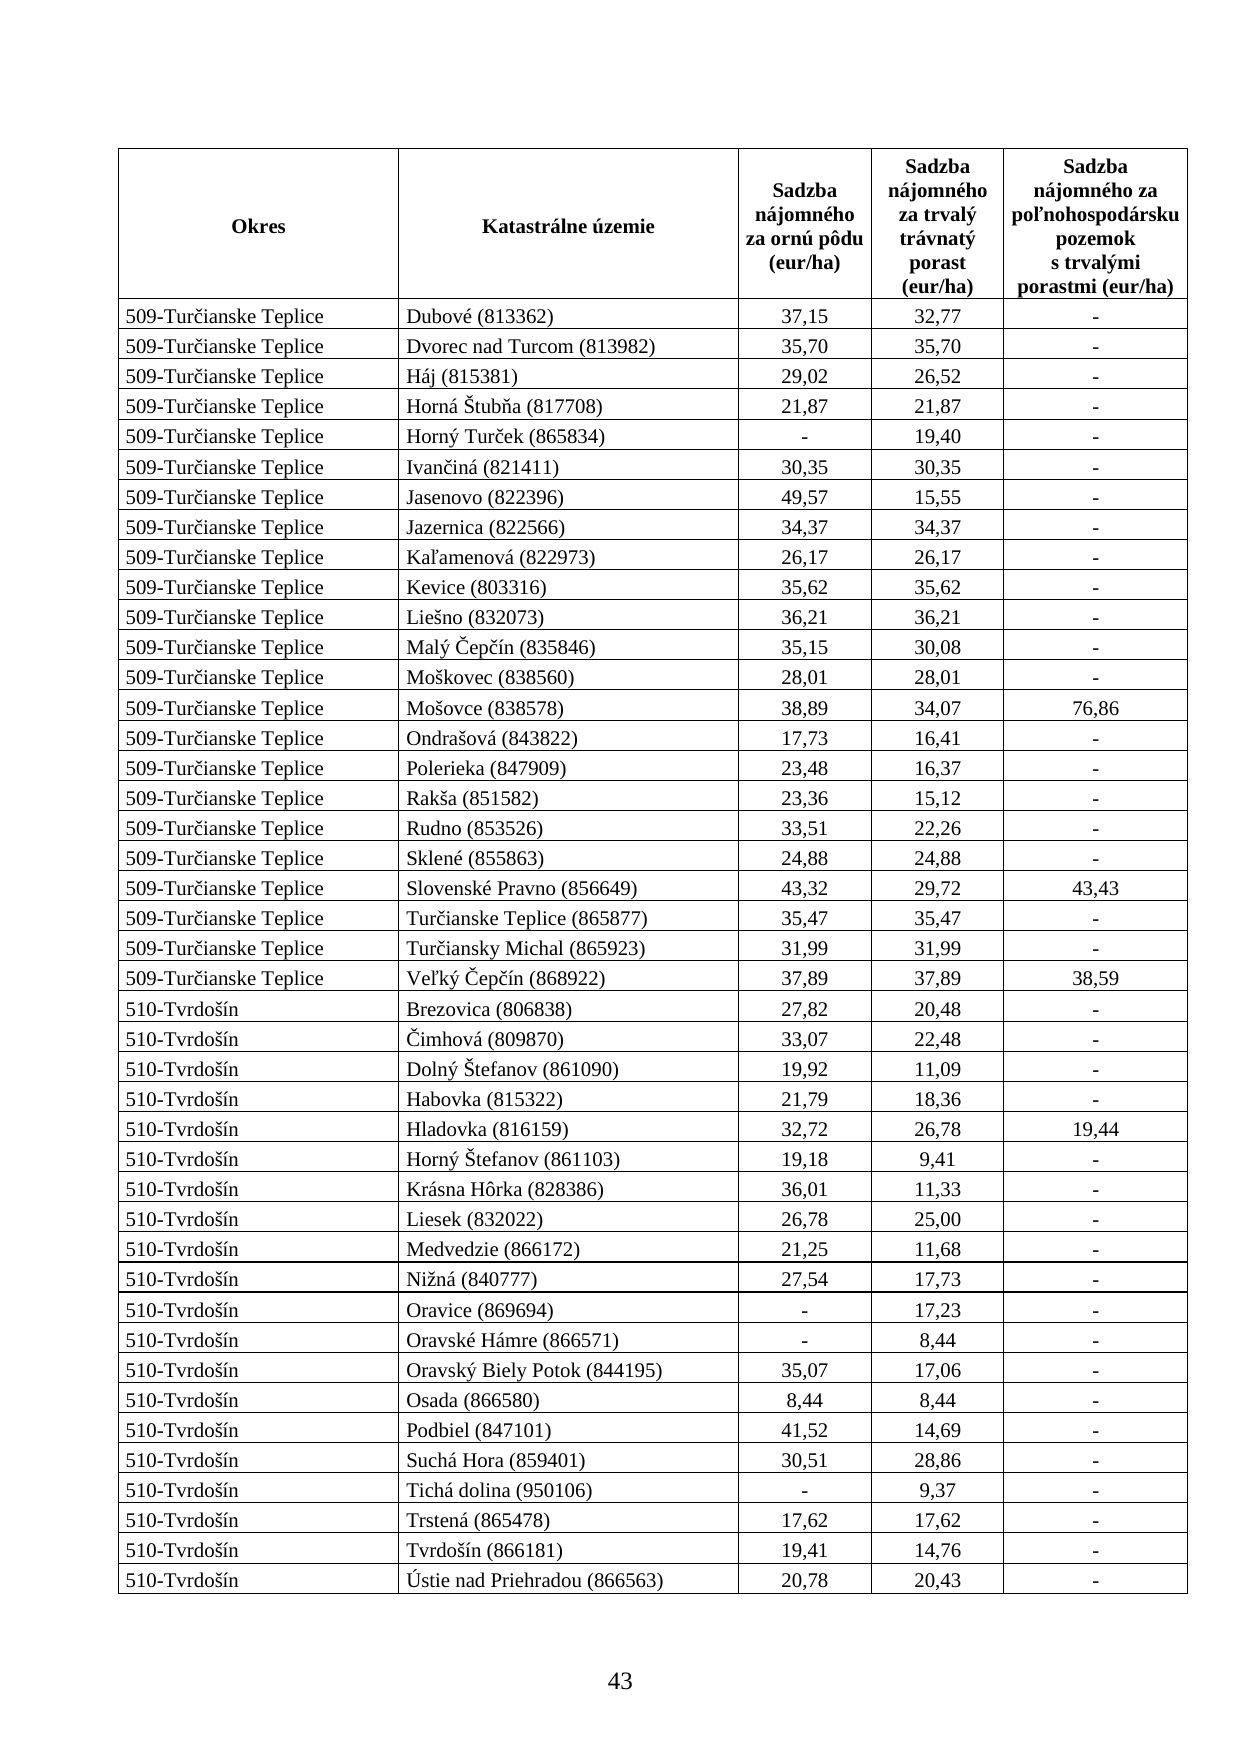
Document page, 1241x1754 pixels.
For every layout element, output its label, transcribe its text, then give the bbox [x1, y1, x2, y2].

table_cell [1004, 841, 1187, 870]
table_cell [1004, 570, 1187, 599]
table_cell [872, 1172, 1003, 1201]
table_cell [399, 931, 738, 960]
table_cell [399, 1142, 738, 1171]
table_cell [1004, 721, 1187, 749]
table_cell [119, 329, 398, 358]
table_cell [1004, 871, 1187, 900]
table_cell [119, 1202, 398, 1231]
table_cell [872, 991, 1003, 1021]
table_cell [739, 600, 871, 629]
table_header Sadzba nájomného za trvalý trávnatý porast (eur/ha) [872, 149, 1003, 298]
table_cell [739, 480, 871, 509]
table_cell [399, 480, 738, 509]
table_header Okres [119, 149, 398, 298]
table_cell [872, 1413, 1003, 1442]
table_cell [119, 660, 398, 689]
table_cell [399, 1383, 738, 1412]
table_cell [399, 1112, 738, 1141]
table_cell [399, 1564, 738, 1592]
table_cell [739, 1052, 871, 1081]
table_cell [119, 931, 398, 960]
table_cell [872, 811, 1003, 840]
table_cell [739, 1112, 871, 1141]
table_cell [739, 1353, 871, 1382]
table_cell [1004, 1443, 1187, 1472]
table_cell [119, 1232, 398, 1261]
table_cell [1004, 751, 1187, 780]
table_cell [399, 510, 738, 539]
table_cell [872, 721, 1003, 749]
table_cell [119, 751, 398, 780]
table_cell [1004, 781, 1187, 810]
table_header Sadzba nájomného za poľnohospodársku pozemok s trvalými porastmi (eur/ha) [1004, 149, 1187, 298]
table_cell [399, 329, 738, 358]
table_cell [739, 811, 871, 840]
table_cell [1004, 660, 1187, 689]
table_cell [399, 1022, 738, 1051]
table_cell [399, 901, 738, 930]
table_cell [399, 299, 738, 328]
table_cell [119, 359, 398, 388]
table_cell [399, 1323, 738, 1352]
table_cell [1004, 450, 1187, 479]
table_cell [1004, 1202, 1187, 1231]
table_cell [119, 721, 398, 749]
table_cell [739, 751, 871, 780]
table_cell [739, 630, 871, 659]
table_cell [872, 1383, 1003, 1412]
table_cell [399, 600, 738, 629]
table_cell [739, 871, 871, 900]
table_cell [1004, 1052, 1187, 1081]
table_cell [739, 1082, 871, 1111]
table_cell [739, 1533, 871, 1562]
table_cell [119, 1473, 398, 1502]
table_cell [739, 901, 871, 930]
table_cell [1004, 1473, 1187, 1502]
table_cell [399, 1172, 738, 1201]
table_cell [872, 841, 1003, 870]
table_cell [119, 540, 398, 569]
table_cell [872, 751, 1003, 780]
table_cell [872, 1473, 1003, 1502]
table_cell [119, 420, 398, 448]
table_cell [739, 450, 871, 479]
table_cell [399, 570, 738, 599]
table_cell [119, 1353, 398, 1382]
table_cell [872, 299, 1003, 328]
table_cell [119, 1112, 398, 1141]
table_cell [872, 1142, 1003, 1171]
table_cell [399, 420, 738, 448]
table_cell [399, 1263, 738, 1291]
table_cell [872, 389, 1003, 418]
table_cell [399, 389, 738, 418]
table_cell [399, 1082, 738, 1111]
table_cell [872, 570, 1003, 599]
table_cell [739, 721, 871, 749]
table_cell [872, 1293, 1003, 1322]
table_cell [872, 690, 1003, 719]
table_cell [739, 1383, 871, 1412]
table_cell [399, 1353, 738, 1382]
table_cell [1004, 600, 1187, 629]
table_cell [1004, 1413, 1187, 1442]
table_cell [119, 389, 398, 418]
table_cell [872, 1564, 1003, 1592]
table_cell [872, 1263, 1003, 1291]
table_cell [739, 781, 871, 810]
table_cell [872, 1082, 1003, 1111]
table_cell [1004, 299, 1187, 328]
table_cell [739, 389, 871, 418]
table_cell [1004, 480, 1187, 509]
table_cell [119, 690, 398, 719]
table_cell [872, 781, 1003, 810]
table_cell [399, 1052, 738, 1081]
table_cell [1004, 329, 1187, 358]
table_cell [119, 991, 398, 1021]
table_header Katastrálne územie [399, 149, 738, 298]
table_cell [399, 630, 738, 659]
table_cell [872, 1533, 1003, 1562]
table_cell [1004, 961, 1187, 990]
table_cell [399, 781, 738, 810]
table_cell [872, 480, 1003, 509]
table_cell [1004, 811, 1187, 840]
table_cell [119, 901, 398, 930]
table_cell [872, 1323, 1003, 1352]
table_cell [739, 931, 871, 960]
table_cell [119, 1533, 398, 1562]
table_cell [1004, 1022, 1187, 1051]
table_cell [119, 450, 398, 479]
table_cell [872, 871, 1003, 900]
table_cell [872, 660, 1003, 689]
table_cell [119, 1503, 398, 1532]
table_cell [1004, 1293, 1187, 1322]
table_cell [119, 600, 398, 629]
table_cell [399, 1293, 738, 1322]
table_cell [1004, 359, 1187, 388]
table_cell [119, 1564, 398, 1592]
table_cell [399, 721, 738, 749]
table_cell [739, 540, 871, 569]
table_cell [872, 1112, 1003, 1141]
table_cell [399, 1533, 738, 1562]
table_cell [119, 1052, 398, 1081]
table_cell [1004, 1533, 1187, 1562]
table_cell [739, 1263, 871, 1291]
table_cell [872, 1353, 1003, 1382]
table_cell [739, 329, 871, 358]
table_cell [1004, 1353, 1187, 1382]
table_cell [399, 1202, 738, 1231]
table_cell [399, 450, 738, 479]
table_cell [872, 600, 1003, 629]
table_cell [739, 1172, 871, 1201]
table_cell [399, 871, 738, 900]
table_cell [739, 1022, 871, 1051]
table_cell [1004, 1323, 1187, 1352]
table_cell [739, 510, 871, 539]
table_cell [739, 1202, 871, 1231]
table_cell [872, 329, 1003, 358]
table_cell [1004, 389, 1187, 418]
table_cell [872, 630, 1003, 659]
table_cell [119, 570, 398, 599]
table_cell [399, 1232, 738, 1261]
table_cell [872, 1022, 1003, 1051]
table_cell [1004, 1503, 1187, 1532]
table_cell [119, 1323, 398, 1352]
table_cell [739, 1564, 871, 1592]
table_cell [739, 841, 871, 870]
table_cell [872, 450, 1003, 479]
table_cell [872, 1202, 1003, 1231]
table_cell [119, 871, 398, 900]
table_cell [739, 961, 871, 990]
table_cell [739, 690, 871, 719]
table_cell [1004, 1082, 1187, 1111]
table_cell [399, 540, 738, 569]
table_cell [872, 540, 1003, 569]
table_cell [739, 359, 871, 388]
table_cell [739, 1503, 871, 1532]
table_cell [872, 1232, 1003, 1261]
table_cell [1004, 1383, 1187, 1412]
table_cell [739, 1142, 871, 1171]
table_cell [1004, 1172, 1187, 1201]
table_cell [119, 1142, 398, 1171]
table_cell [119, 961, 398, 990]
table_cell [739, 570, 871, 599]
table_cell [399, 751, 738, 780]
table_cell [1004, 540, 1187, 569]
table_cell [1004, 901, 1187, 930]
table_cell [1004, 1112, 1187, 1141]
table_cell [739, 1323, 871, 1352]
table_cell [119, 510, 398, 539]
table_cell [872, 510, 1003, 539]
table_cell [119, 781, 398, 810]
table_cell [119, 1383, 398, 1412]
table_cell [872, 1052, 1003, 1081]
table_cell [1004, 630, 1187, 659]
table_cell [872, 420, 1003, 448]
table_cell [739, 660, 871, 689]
table_header Sadzba nájomného za ornú pôdu (eur/ha) [739, 149, 871, 298]
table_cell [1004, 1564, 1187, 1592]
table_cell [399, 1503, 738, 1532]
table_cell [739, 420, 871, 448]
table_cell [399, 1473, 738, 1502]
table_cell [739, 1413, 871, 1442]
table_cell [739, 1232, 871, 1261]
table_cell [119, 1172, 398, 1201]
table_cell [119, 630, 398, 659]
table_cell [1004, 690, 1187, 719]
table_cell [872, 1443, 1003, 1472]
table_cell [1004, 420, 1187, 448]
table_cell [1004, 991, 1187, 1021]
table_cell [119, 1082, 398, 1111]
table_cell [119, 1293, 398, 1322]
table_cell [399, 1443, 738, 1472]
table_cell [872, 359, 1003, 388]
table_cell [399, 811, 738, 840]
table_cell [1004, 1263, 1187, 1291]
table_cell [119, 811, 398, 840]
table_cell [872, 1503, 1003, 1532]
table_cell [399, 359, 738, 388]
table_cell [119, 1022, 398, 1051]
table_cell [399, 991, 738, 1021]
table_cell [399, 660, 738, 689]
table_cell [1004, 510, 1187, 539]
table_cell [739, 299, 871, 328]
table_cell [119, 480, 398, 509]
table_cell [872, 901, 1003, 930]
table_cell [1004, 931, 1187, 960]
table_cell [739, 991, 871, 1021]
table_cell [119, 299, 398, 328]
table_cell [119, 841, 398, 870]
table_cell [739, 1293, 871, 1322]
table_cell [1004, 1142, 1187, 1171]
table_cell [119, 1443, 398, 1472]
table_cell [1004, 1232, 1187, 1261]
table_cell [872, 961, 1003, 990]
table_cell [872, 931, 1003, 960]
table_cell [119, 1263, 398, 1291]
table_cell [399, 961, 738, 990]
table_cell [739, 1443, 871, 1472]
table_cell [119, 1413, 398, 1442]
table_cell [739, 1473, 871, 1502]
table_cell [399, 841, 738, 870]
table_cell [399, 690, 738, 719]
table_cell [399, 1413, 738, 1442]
